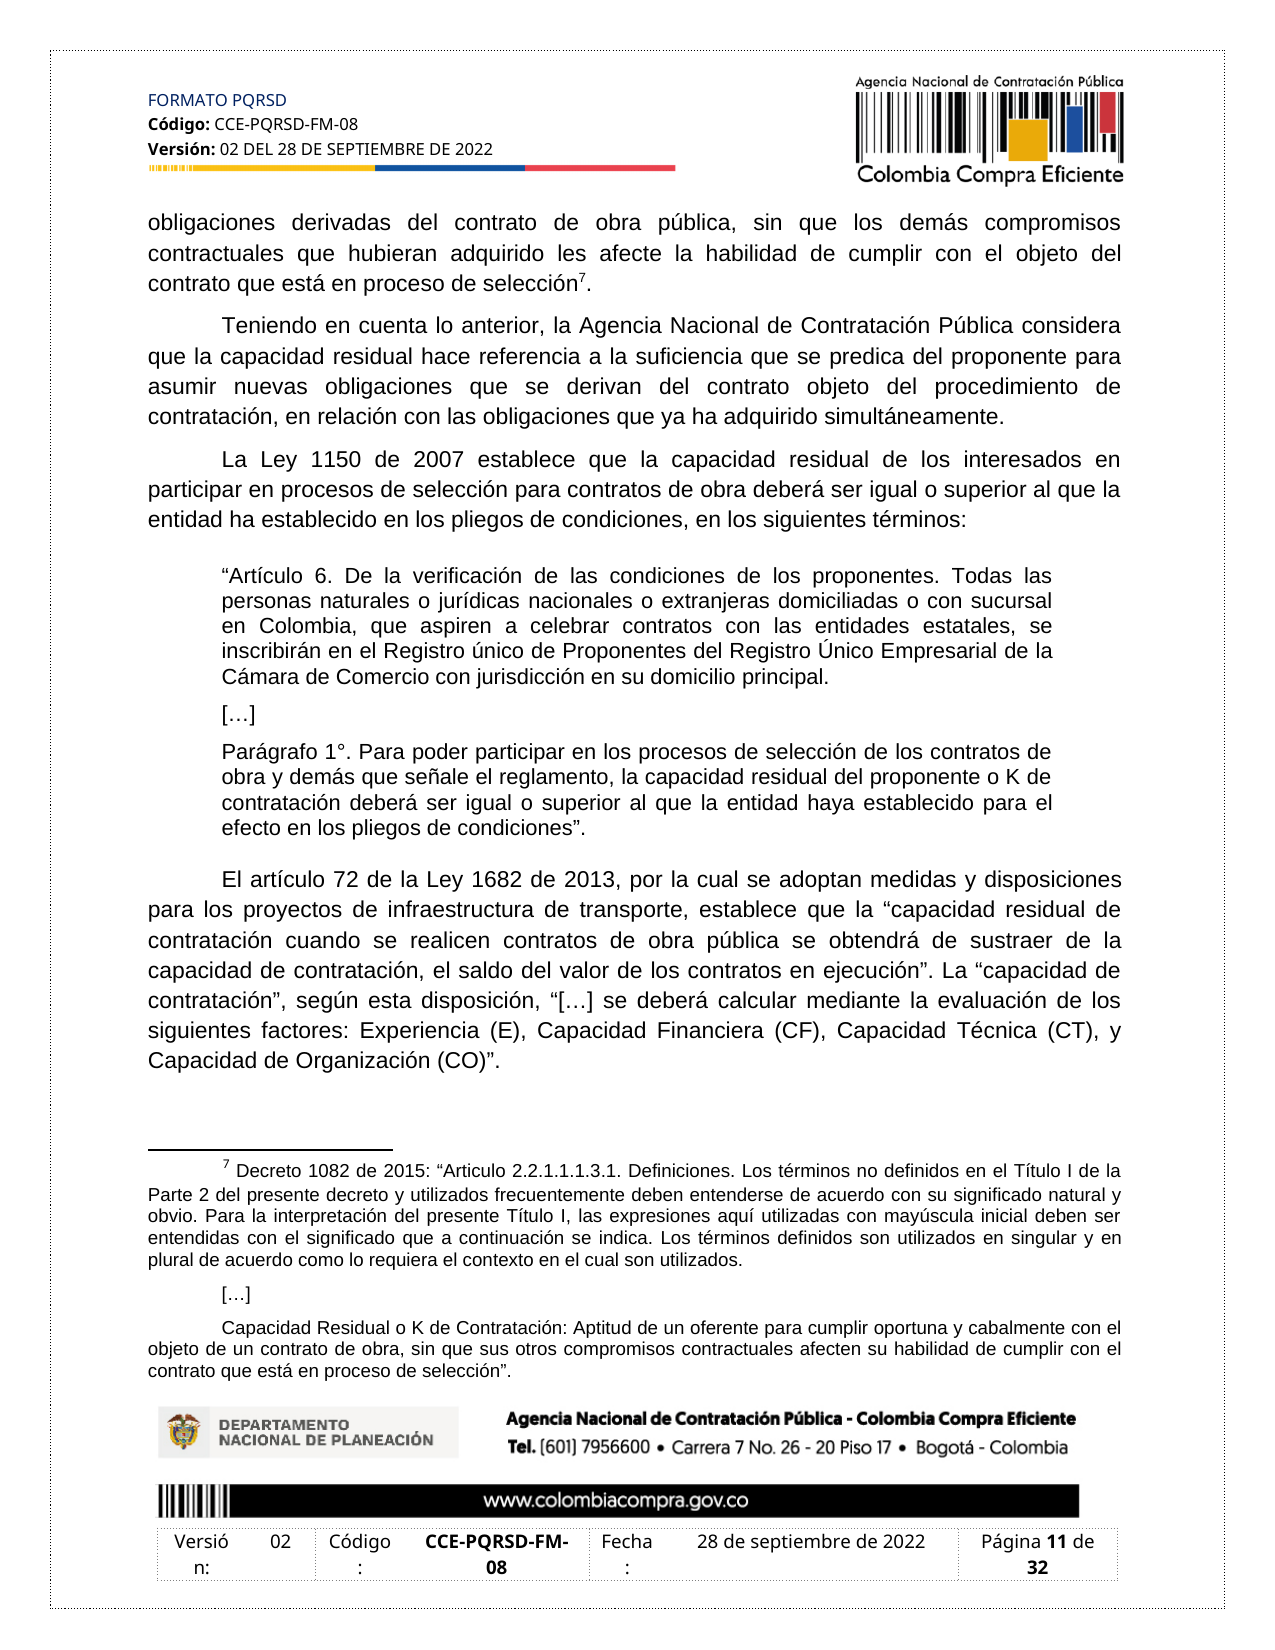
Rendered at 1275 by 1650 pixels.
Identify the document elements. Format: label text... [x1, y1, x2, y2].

text […] [221, 701, 1053, 726]
picture [147, 1381, 1090, 1528]
picture [147, 160, 679, 174]
text Teniendo en cuenta lo anterior, la Agencia Nacional de Contratación Pública considera que la capacidad residual hace referencia a la suficiencia que se predica del proponente para asumir nuevas obligaciones que se derivan del contrato objeto del procedimiento de contratación, en relación con las obligaciones que ya ha adquirido simultáneamente. [148, 312, 1122, 429]
text El artículo 72 de la Ley 1682 de 2013, por la cual se adoptan medidas y disposiciones para los proyectos de infraestructura de transporte, establece que la “capacidad residual de contratación cuando se realicen contratos de obra pública se obtendrá de sustraer de la capacidad de contratación, el saldo del valor de los contratos en ejecución”. La “capacidad de contratación”, según esta disposición, “[…] se deberá calcular mediante la evaluación de los siguientes factores: Experiencia (E), Capacidad Financiera (CF), Capacidad Técnica (CT), y Capacidad de Organización (CO)”. [148, 866, 1122, 1074]
text Parágrafo 1°. Para poder participar en los procesos de selección de los contratos de obra y demás que señale el reglamento, la capacidad residual del proponente o K de contratación deberá ser igual o superior al que la entidad haya establecido para el efecto en los pliegos de condiciones”. [221, 739, 1053, 840]
text “Artículo 6. De la verificación de las condiciones de los proponentes. Todas las personas naturales o jurídicas nacionales o extranjeras domiciliadas o con sucursal en Colombia, que aspiren a celebrar contratos con las entidades estatales, se inscribirán en el Registro único de Proponentes del Registro Único Empresarial de la Cámara de Comercio con jurisdicción en su domicilio principal. [221, 563, 1053, 689]
picture [855, 75, 1128, 187]
text La Ley 1150 de 2007 establece que la capacidad residual de los interesados en participar en procesos de selección para contratos de obra deberá ser igual o superior al que la entidad ha establecido en los pliegos de condiciones, en los siguientes términos: [148, 446, 1122, 532]
